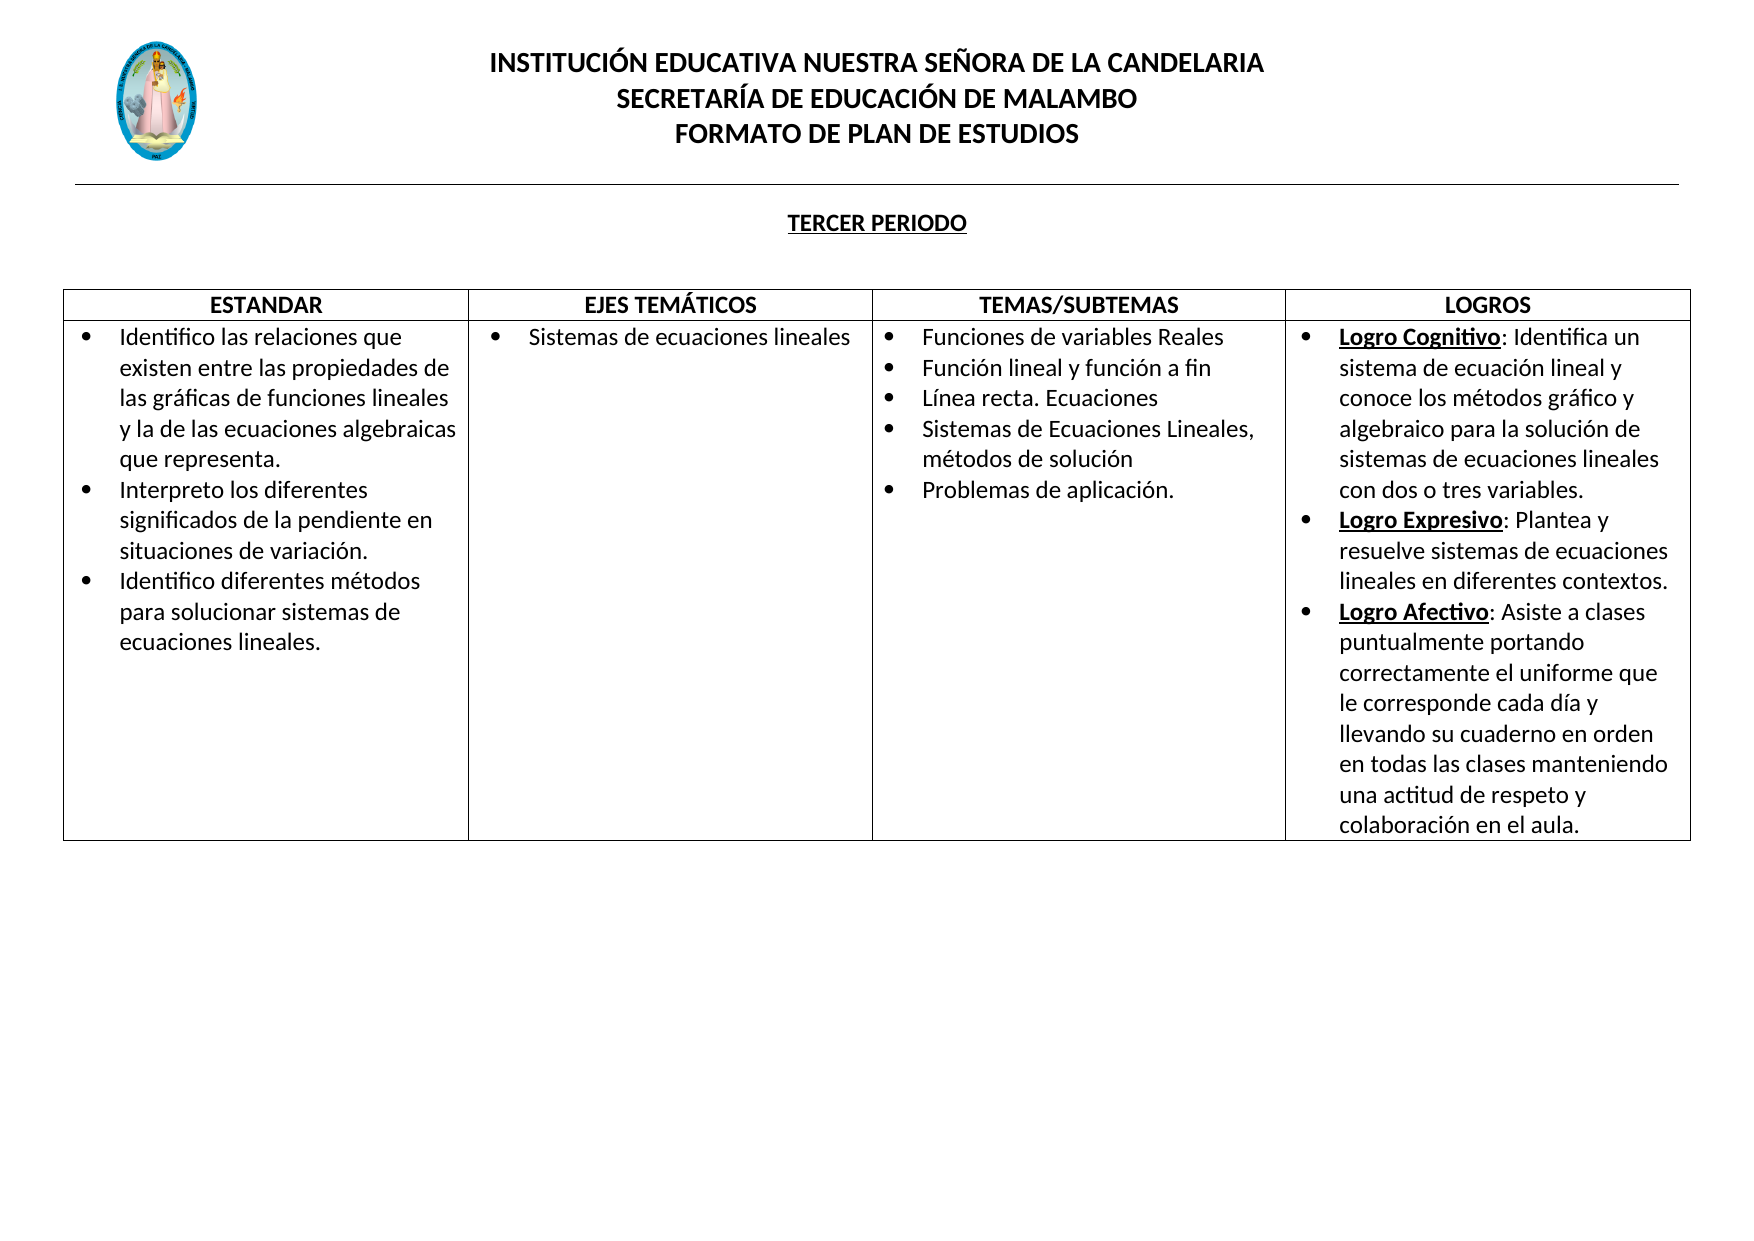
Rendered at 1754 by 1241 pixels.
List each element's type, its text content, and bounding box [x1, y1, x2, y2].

text TERCER PERIODO [75, 207, 1679, 237]
picture [124, 49, 189, 152]
table_cell Sistemas de ecuaciones lineales [469, 321, 872, 840]
table_cell Logro Cognitivo: Identifica un sistema de ecuación lineal y conoce los métodos gráfico y algebraico para la solución de sistemas de ecuaciones lineales con dos o tres variables. Logro Expresivo: Plantea y resuelve sistemas de ecuaciones lineales en diferentes contextos. Logro Afectivo: Asiste a clases puntualmente portando correctamente el uniforme que le corresponde cada día y llevando su cuaderno en orden en todas las clases manteniendo una actitud de respeto y colaboración en el aula. [1286, 321, 1690, 840]
table_header EJES TEMÁTICOS [469, 290, 872, 320]
table_header ESTANDAR [64, 290, 468, 320]
table_header LOGROS [1286, 290, 1690, 320]
picture [110, 41, 203, 166]
table_cell Funciones de variables Reales Función lineal y función a fin Línea recta. Ecuaciones Sistemas de Ecuaciones Lineales, métodos de solución Problemas de aplicación. [873, 321, 1285, 840]
table_header TEMAS/SUBTEMAS [873, 290, 1285, 320]
table_cell Identifico las relaciones que existen entre las propiedades de las gráficas de funciones lineales y la de las ecuaciones algebraicas que representa. Interpreto los diferentes significados de la pendiente en situaciones de variación. Identifico diferentes métodos para solucionar sistemas de ecuaciones lineales. [64, 321, 468, 840]
